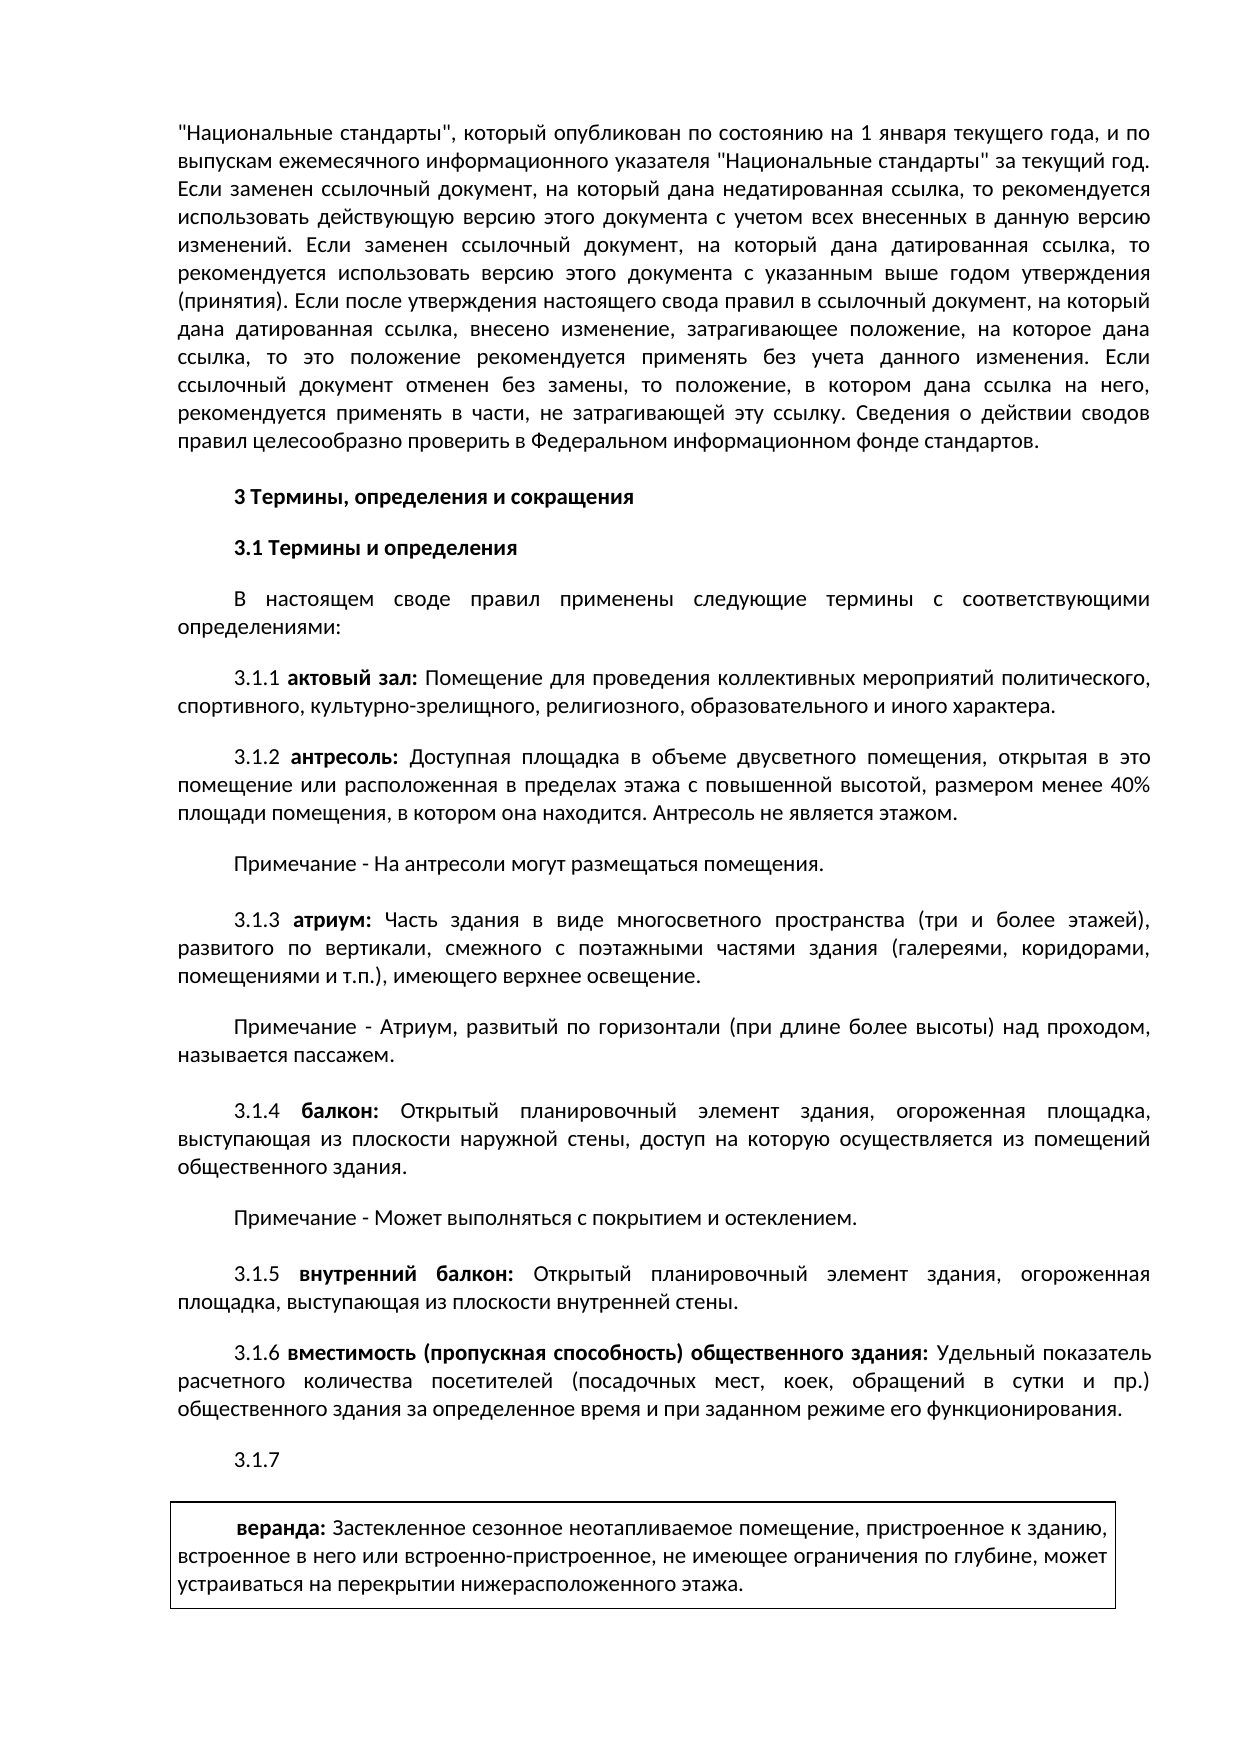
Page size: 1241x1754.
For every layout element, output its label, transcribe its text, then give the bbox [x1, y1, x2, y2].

text В настоящем своде правил применены следующие термины с соответствующими определениями: [177, 584, 1152, 640]
text 3.1 Термины и определения [177, 533, 1152, 561]
text 3.1.5 внутренний балкон: Открытый планировочный элемент здания, огороженная площадка, выступающая из плоскости внутренней стены. [177, 1259, 1152, 1315]
text 3.1.6 вместимость (пропускная способность) общественного здания: Удельный показатель расчетного количества посетителей (посадочных мест, коек, обращений в сутки и пр.) общественного здания за определенное время и при заданном режиме его функционирования. [177, 1338, 1152, 1422]
text 3.1.4 балкон: Открытый планировочный элемент здания, огороженная площадка, выступающая из плоскости наружной стены, доступ на которую осуществляется из помещений общественного здания. [177, 1096, 1152, 1180]
text Примечание - Может выполняться с покрытием и остеклением. [177, 1203, 1152, 1231]
text 3.1.2 антресоль: Доступная площадка в объеме двусветного помещения, открытая в это помещение или расположенная в пределах этажа с повышенной высотой, размером менее 40% площади помещения, в котором она находится. Антресоль не является этажом. [177, 742, 1152, 826]
text 3.1.7 [177, 1445, 1152, 1473]
text 3.1.3 атриум: Часть здания в виде многосветного пространства (три и более этажей), развитого по вертикали, смежного с поэтажными частями здания (галереями, коридорами, помещениями и т.п.), имеющего верхнее освещение. [177, 905, 1152, 989]
text Примечание - Атриум, развитый по горизонтали (при длине более высоты) над проходом, называется пассажем. [177, 1012, 1152, 1068]
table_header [171, 1503, 1115, 1608]
text 3.1.1 актовый зал: Помещение для проведения коллективных мероприятий политического, спортивного, культурно-зрелищного, религиозного, образовательного и иного характера. [177, 663, 1152, 719]
text Примечание - На антресоли могут размещаться помещения. [177, 849, 1152, 877]
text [177, 118, 1152, 454]
title 3 Термины, определения и сокращения [177, 482, 1152, 510]
